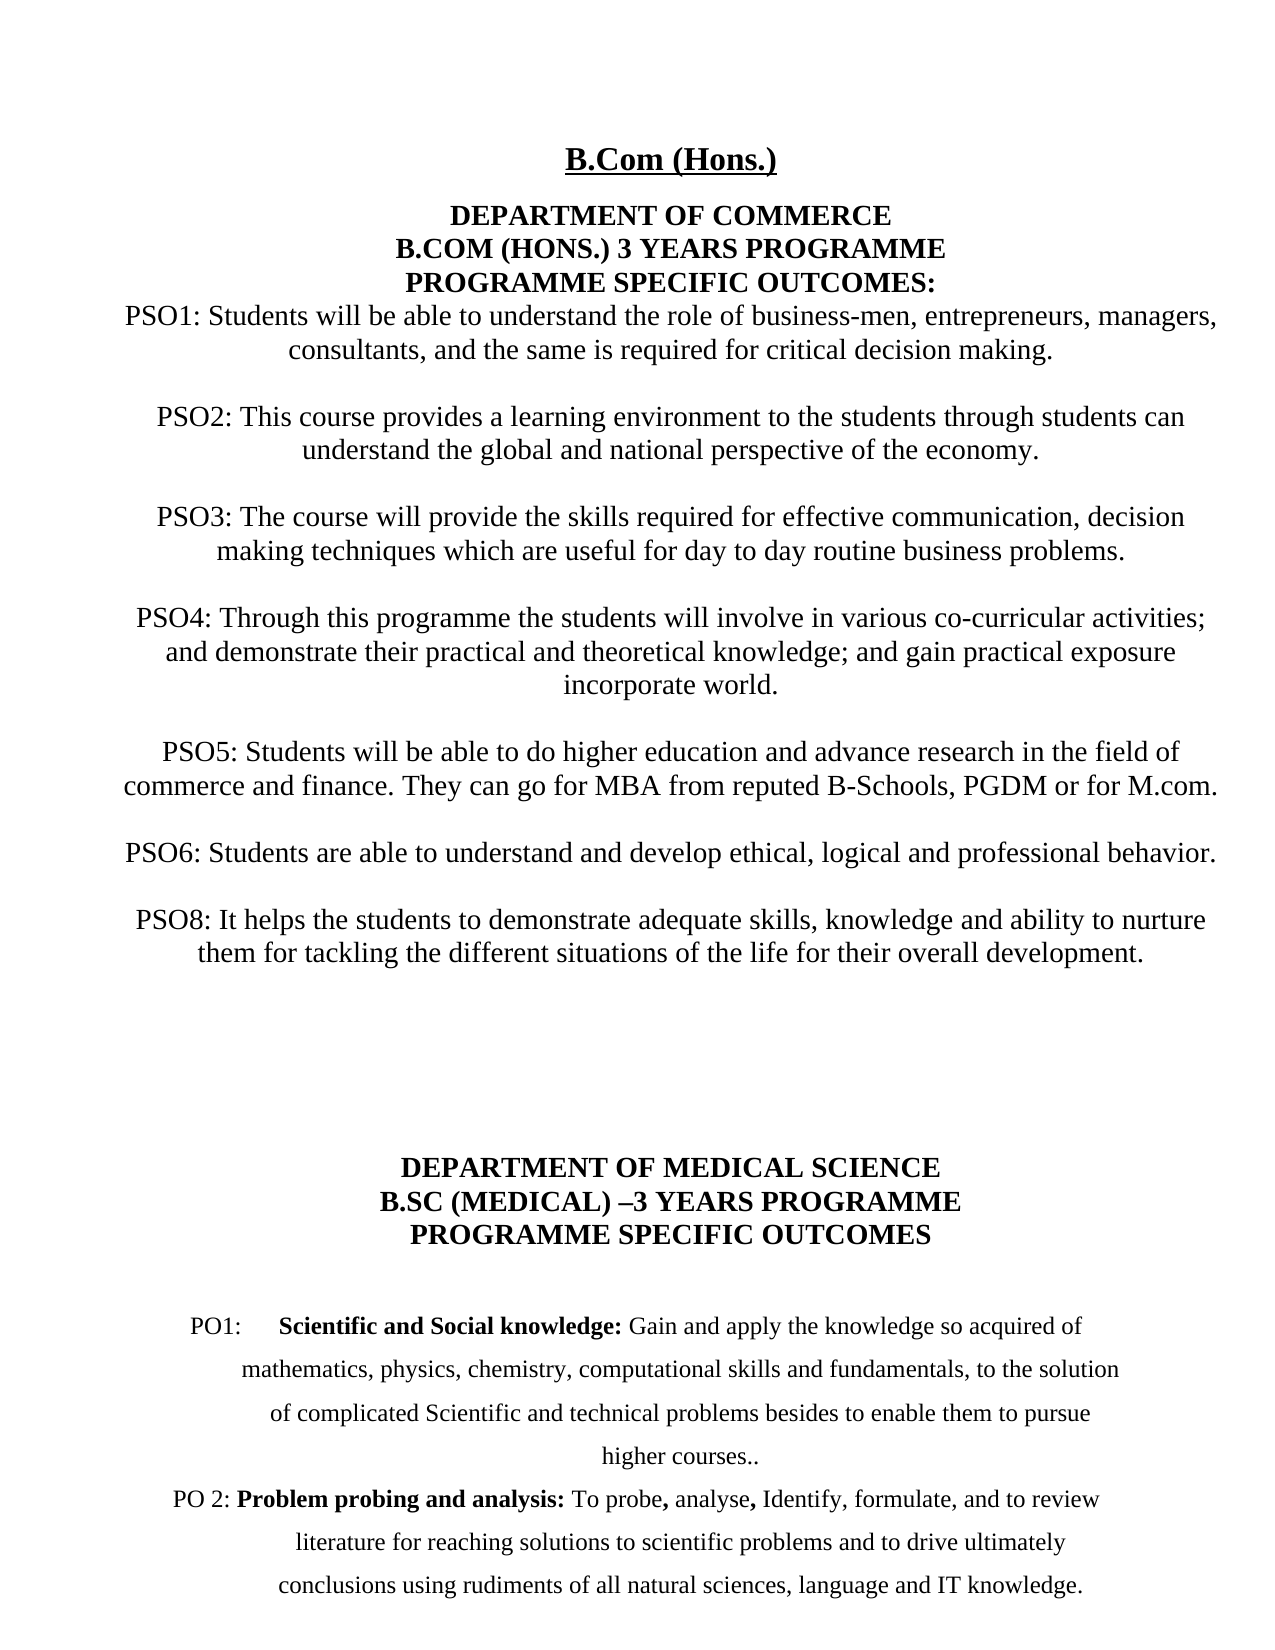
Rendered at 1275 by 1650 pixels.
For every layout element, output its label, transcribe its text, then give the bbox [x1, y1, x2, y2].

text DEPARTMENT OF MEDICAL SCIENCE [121, 1150, 1221, 1184]
text PSO1: Students will be able to understand the role of business-men, entrepreneurs, managers, consultants, and the same is required for critical decision making. [121, 298, 1221, 365]
text PSO6: Students are able to understand and develop ethical, logical and professional behavior. [121, 835, 1221, 868]
text PSO5: Students will be able to do higher education and advance research in the field of commerce and finance. They can go for MBA from reputed B-Schools, PGDM or for M.com. [121, 734, 1221, 801]
text B.SC (MEDICAL) –3 YEARS PROGRAMME [121, 1184, 1221, 1217]
text PSO2: This course provides a learning environment to the students through students can understand the global and national perspective of the economy. [121, 399, 1221, 466]
text PROGRAMME SPECIFIC OUTCOMES [121, 1217, 1221, 1251]
text PROGRAMME SPECIFIC OUTCOMES: [121, 265, 1221, 298]
text B.COM (HONS.) 3 YEARS PROGRAMME [121, 231, 1221, 265]
text PO 2: Problem probing and analysis: To probe, analyse, Identify, formulate, and to review literature for reaching solutions to scientific problems and to drive ultimately conclusions using rudiments of all natural sciences, language and IT knowledge. [150, 1484, 1122, 1599]
text DEPARTMENT OF COMMERCE [121, 198, 1221, 231]
text PSO8: It helps the students to demonstrate adequate skills, knowledge and ability to nurture them for tackling the different situations of the life for their overall development. [121, 902, 1221, 969]
text PSO4: Through this programme the students will involve in various co-curricular activities; and demonstrate their practical and theoretical knowledge; and gain practical exposure incorporate world. [121, 600, 1221, 701]
text PO1: Scientific and Social knowledge: Gain and apply the knowledge so acquired of mathematics, physics, chemistry, computational skills and fundamentals, to the solution of complicated Scientific and technical problems besides to enable them to pursue higher courses.. [150, 1311, 1122, 1469]
text PSO3: The course will provide the skills required for effective communication, decision making techniques which are useful for day to day routine business problems. [121, 499, 1221, 567]
text B.Com (Hons.) [121, 139, 1221, 178]
